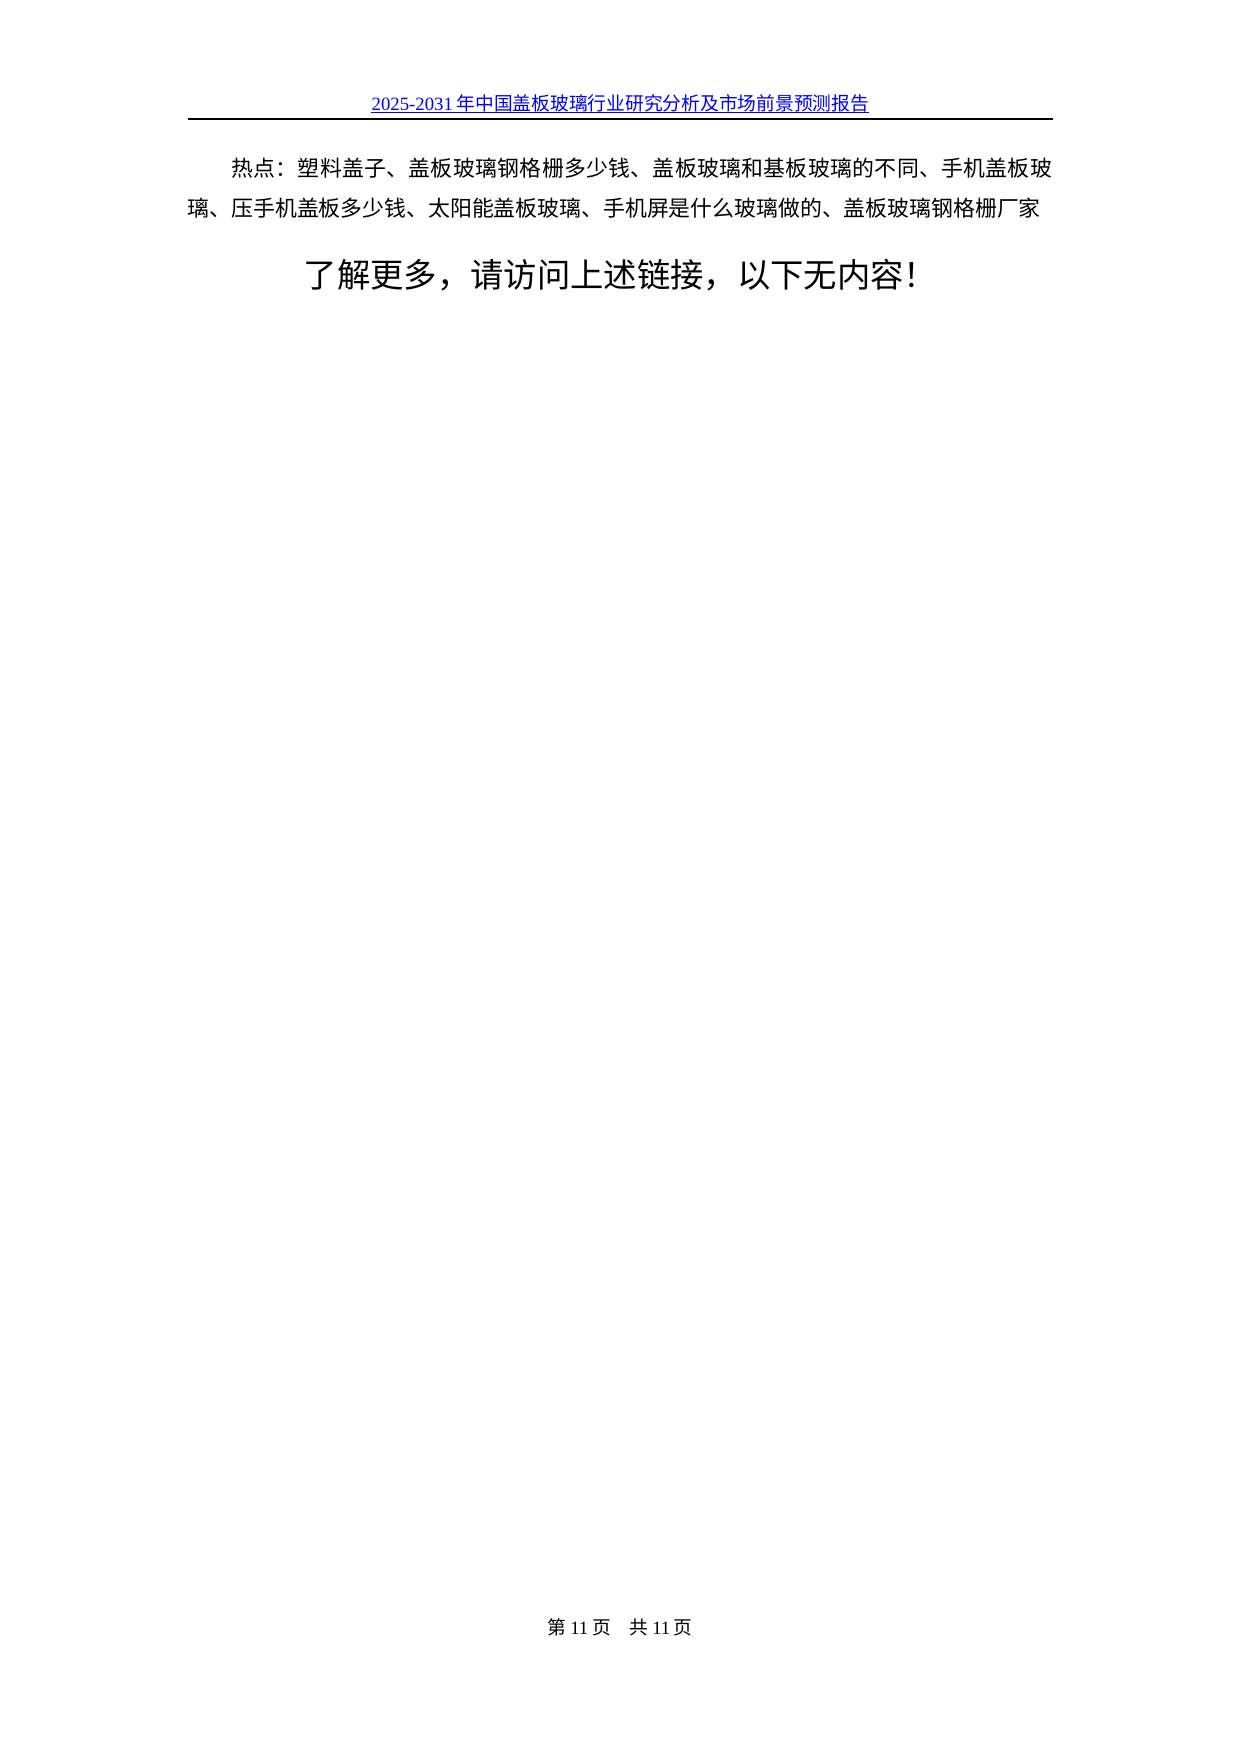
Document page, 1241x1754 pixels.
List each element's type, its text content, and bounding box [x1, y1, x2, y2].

text 热点：塑料盖子、盖板玻璃钢格栅多少钱、盖板玻璃和基板玻璃的不同、手机盖板玻璃、压手机盖板多少钱、太阳能盖板玻璃、手机屏是什么玻璃做的、盖板玻璃钢格栅厂家 [187, 150, 1053, 223]
title 了解更多，请访问上述链接，以下无内容！ [187, 241, 1053, 306]
